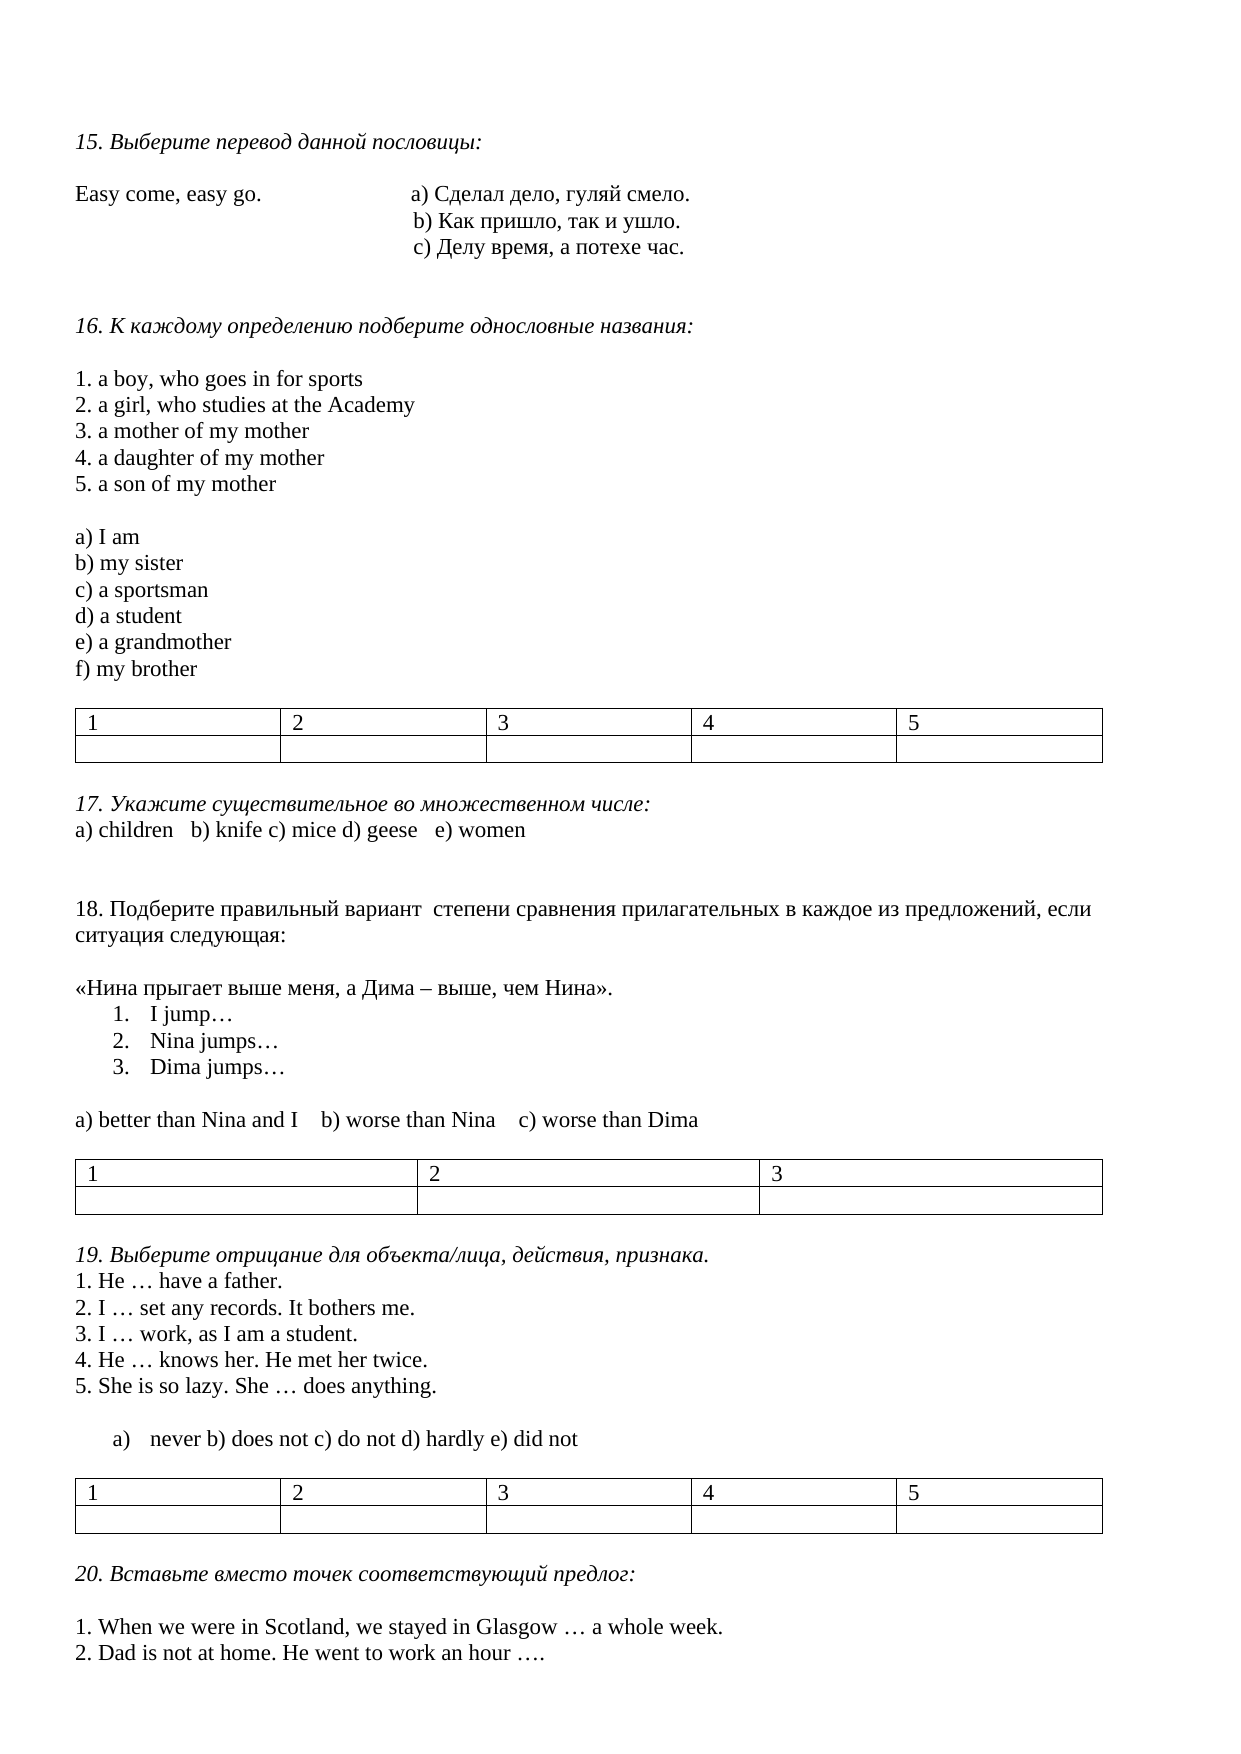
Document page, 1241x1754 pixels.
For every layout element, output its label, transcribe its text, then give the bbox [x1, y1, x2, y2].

text b) Как пришло, так и ушло. [75, 207, 1165, 233]
table_header 4 [692, 1479, 896, 1505]
text 2. Dad is not at home. He went to work an hour …. [75, 1639, 1165, 1666]
text 2. I … set any records. It bothers me. [75, 1293, 1165, 1320]
table_cell [487, 1506, 691, 1533]
text 17. Укажите существительное во множественном числе: [75, 790, 1165, 816]
table_cell [76, 1187, 417, 1213]
text «Нина прыгает выше меня, а Дима – выше, чем Нина». [75, 974, 1165, 1001]
list Dima jumps… [112, 1053, 1165, 1079]
text f) my brother [75, 655, 1165, 681]
text 3. a mother of my mother [75, 418, 1165, 444]
table_cell [418, 1187, 759, 1213]
table_header 2 [281, 1479, 486, 1505]
text 2. a girl, who studies at the Academy [75, 391, 1165, 418]
table_header 1 [76, 1160, 417, 1186]
table_cell [897, 736, 1102, 762]
text 4. a daughter of my mother [75, 444, 1165, 470]
text 1. When we were in Scotland, we stayed in Glasgow … a whole week. [75, 1613, 1165, 1639]
table_cell [692, 736, 896, 762]
text 15. Выберите перевод данной пословицы: [75, 128, 1165, 154]
table_header 5 [897, 1479, 1102, 1505]
table_header 2 [418, 1160, 759, 1186]
table_header 3 [487, 709, 691, 735]
list Nina jumps… [112, 1027, 1165, 1053]
text c) a sportsman [75, 576, 1165, 602]
text 4. He … knows her. He met her twice. [75, 1346, 1165, 1373]
list never b) does not c) do not d) hardly e) did not [112, 1425, 1165, 1452]
text e) a grandmother [75, 628, 1165, 655]
text 3. I … work, as I am a student. [75, 1320, 1165, 1346]
text 19. Выберите отрицание для объекта/лица, действия, признака. [75, 1241, 1165, 1267]
table_cell [76, 1506, 280, 1533]
text 5. a son of my mother [75, 470, 1165, 497]
table_header 2 [281, 709, 486, 735]
text c) Делу время, а потехе час. [75, 233, 1165, 259]
table_cell [487, 736, 691, 762]
text a) better than Nina and I b) worse than Nina c) worse than Dima [75, 1106, 1165, 1132]
table_header 3 [760, 1160, 1102, 1186]
table_cell [281, 1506, 486, 1533]
text a) children b) knife c) mice d) geese e) women [75, 816, 1165, 842]
text 1. a boy, who goes in for sports [75, 365, 1165, 391]
text 20. Вставьте вместо точек соответствующий предлог: [75, 1560, 1165, 1587]
table_cell [692, 1506, 896, 1533]
table_cell [760, 1187, 1102, 1213]
table_cell [897, 1506, 1102, 1533]
table_cell [76, 736, 280, 762]
table_header 4 [692, 709, 896, 735]
list I jump… [112, 1001, 1165, 1027]
text a) I am [75, 523, 1165, 549]
table_header 3 [487, 1479, 691, 1505]
table_header 5 [897, 709, 1102, 735]
text Easy come, easy go. a) Сделал дело, гуляй смело. [75, 180, 1165, 207]
text 16. К каждому определению подберите однословные названия: [75, 312, 1165, 338]
table_header 1 [76, 709, 280, 735]
table_header 1 [76, 1479, 280, 1505]
text b) my sister [75, 549, 1165, 576]
text 5. She is so lazy. She … does anything. [75, 1373, 1165, 1399]
table_cell [281, 736, 486, 762]
text d) a student [75, 602, 1165, 628]
text 18. Подберите правильный вариант степени сравнения прилагательных в каждое из предложений, если ситуация следующая: [75, 895, 1165, 948]
text 1. He … have a father. [75, 1267, 1165, 1293]
